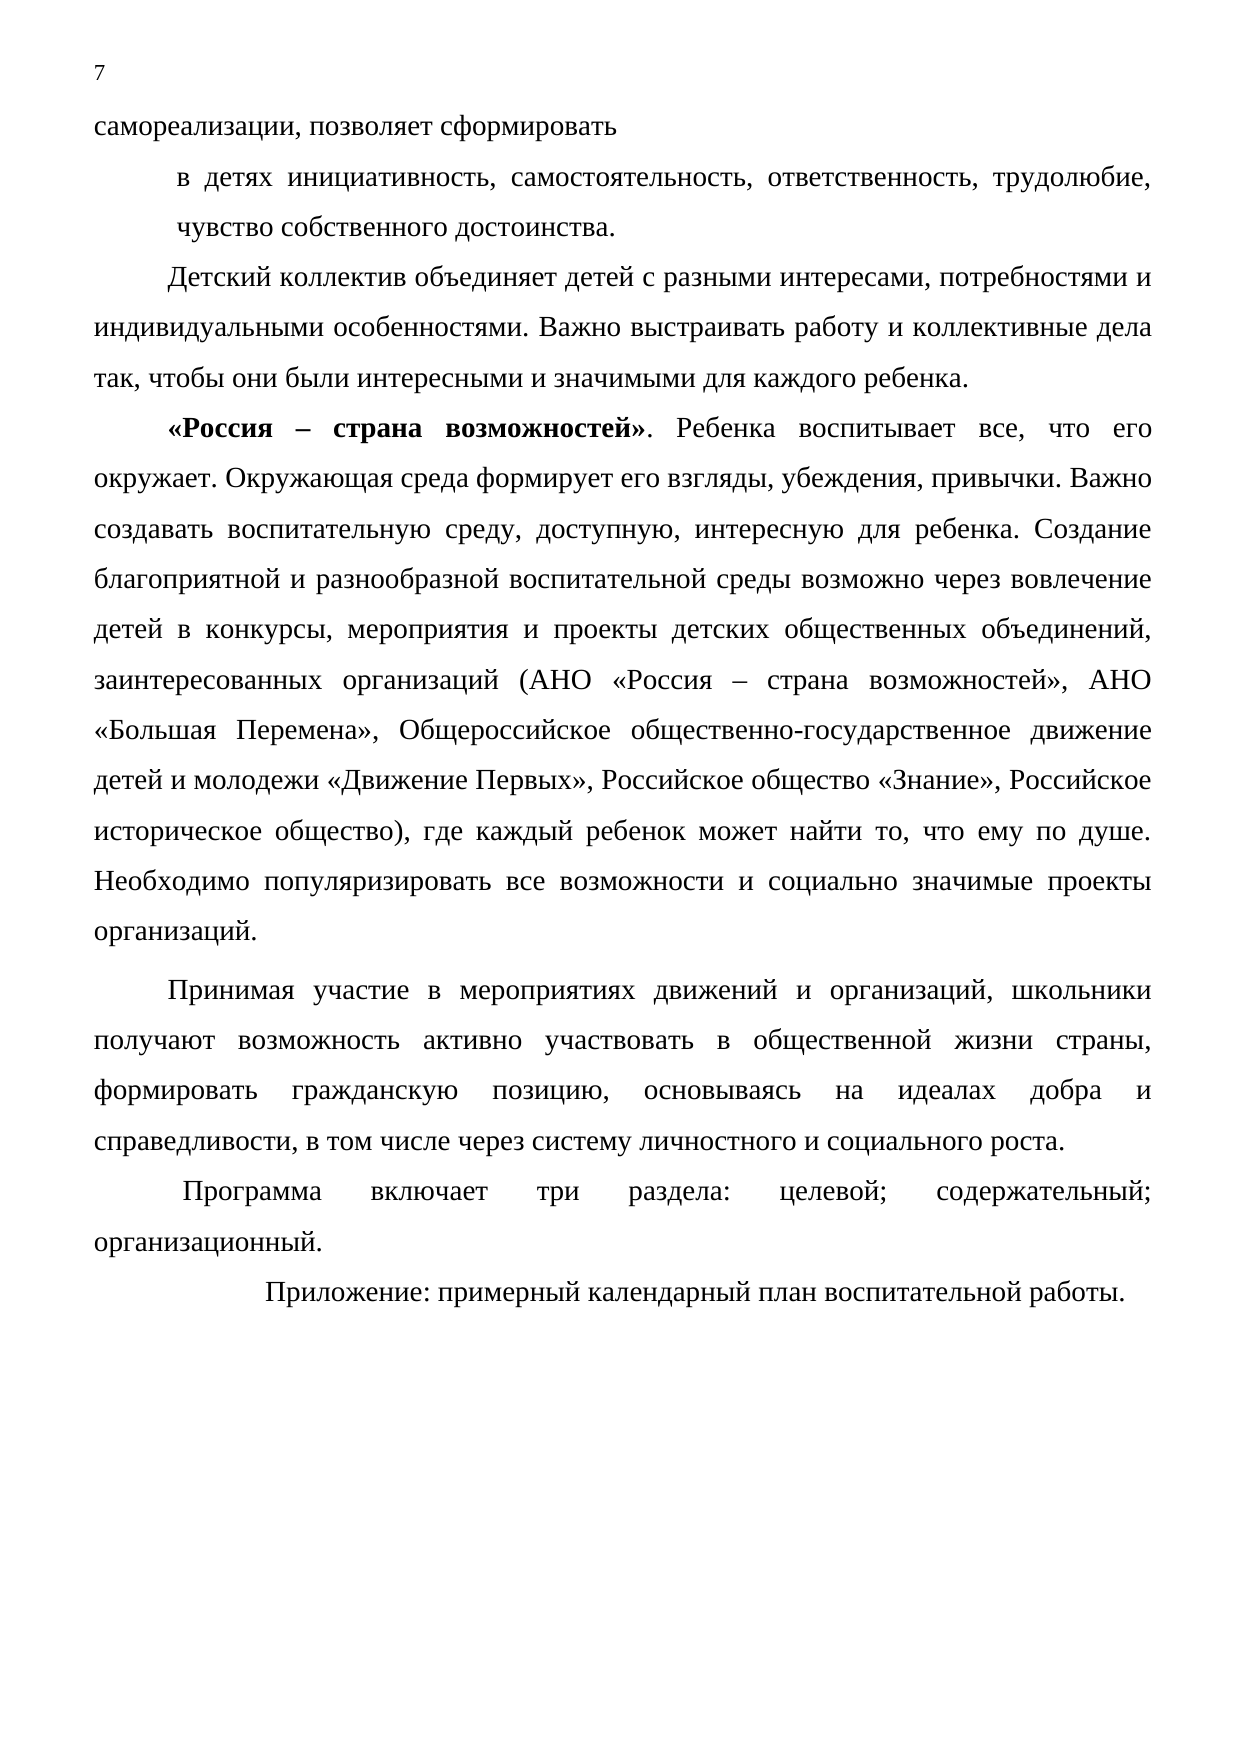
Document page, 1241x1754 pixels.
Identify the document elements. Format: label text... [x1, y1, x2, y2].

text Приложение: примерный календарный план воспитательной работы. [265, 1274, 1194, 1307]
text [94, 108, 1153, 142]
text «Россия – страна возможностей». Ребенка воспитывает все, что его окружает. Окружающая среда формирует его взгляды, убеждения, привычки. Важно создавать воспитательную среду, доступную, интересную для ребенка. Создание благоприятной и разнообразной воспитательной среды возможно через вовлечение детей в конкурсы, мероприятия и проекты детских общественных объединений, заинтересованных организаций (АНО «Россия – страна возможностей», АНО «Большая Перемена», Общероссийское общественно-государственное движение детей и молодежи «Движение Первых», Российское общество «Знание», Российское историческое общество), где каждый ребенок может найти то, что ему по душе. Необходимо популяризировать все возможности и социально значимые проекты организаций. [94, 410, 1153, 947]
text в детях инициативность, самостоятельность, ответственность, трудолюбие, чувство собственного достоинства. [176, 159, 1152, 242]
text Программа включает три раздела: целевой; содержательный; организационный. [94, 1173, 1152, 1257]
text Принимая участие в мероприятиях движений и организаций, школьники получают возможность активно участвовать в общественной жизни страны, формировать гражданскую позицию, основываясь на идеалах добра и справедливости, в том числе через систему личностного и социального роста. [94, 972, 1152, 1156]
text Детский коллектив объединяет детей с разными интересами, потребностями и индивидуальными особенностями. Важно выстраивать работу и коллективные дела так, чтобы они были интересными и значимыми для каждого ребенка. [94, 259, 1153, 393]
